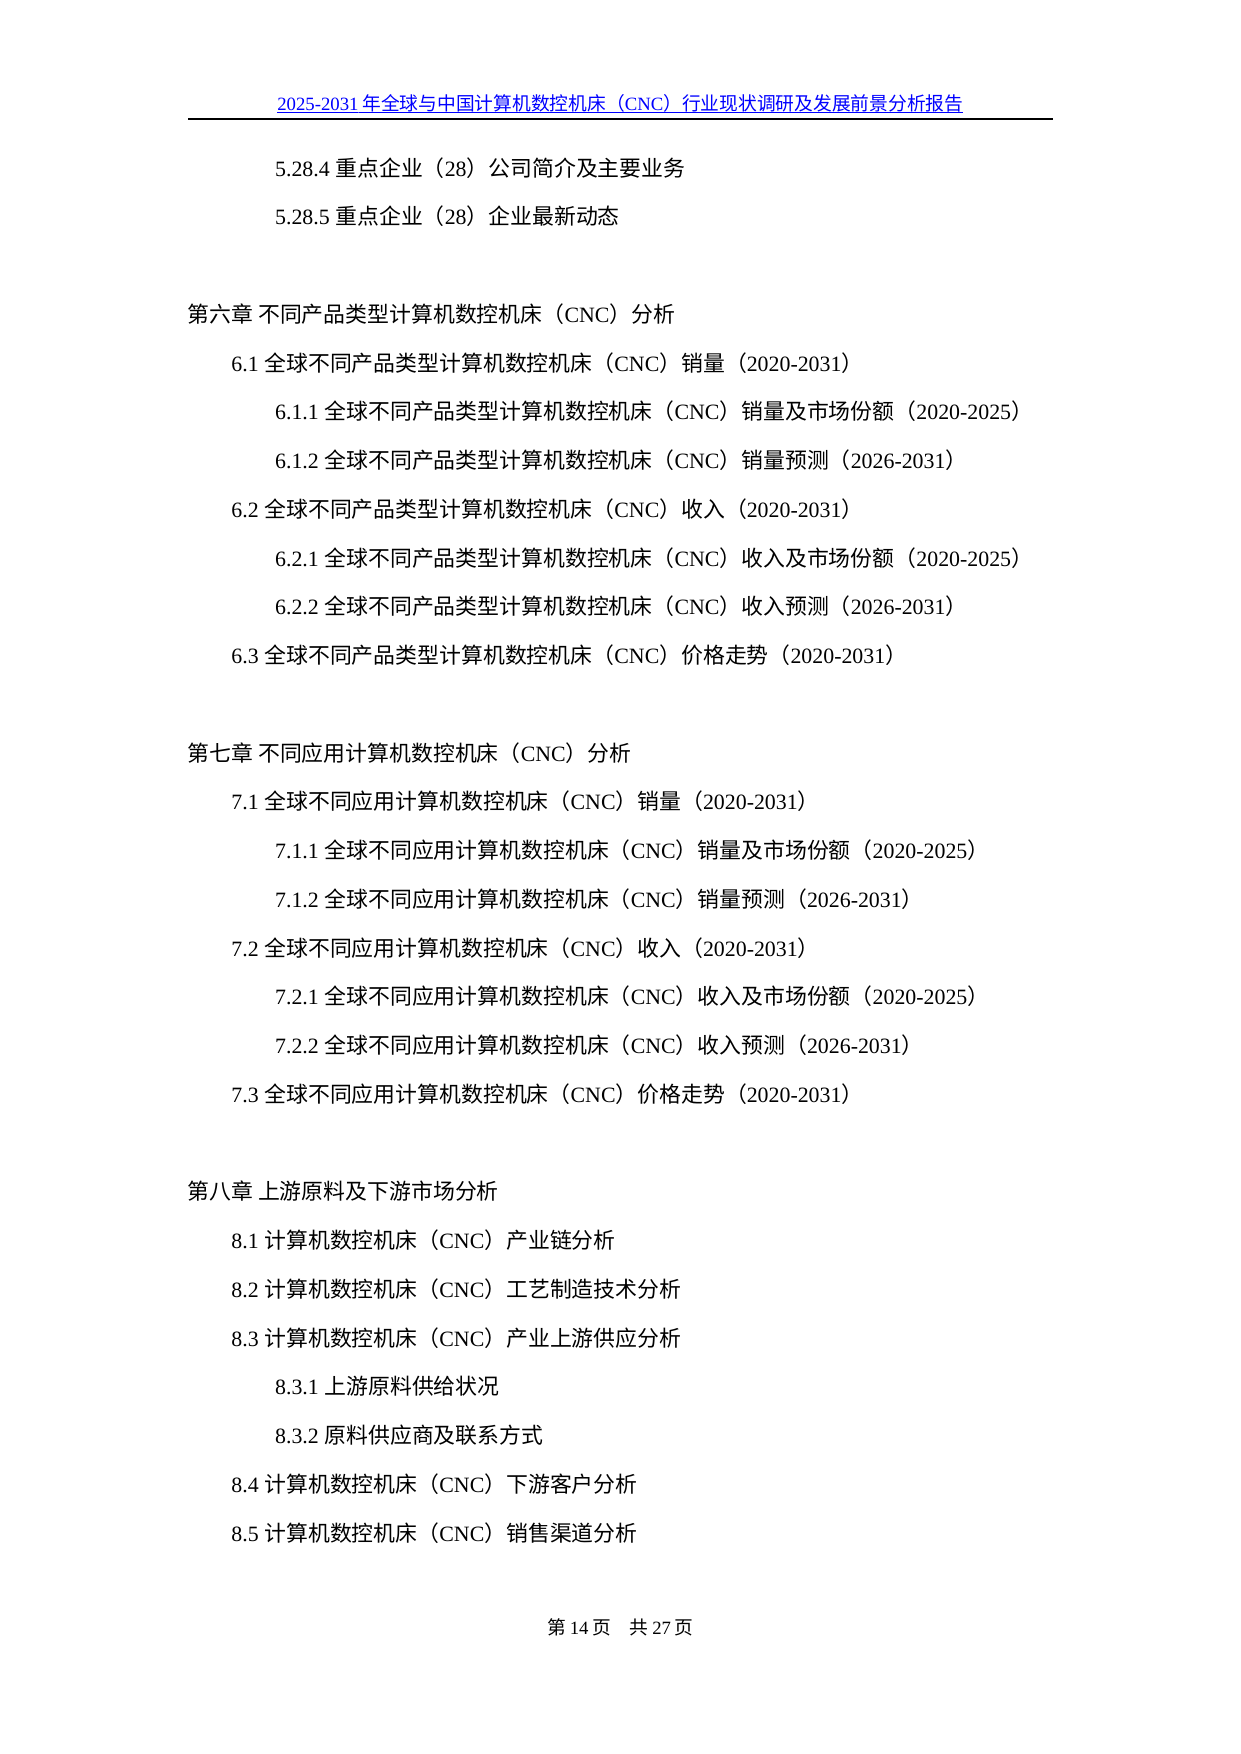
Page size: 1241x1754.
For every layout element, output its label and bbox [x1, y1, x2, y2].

text [187, 150, 1053, 1548]
